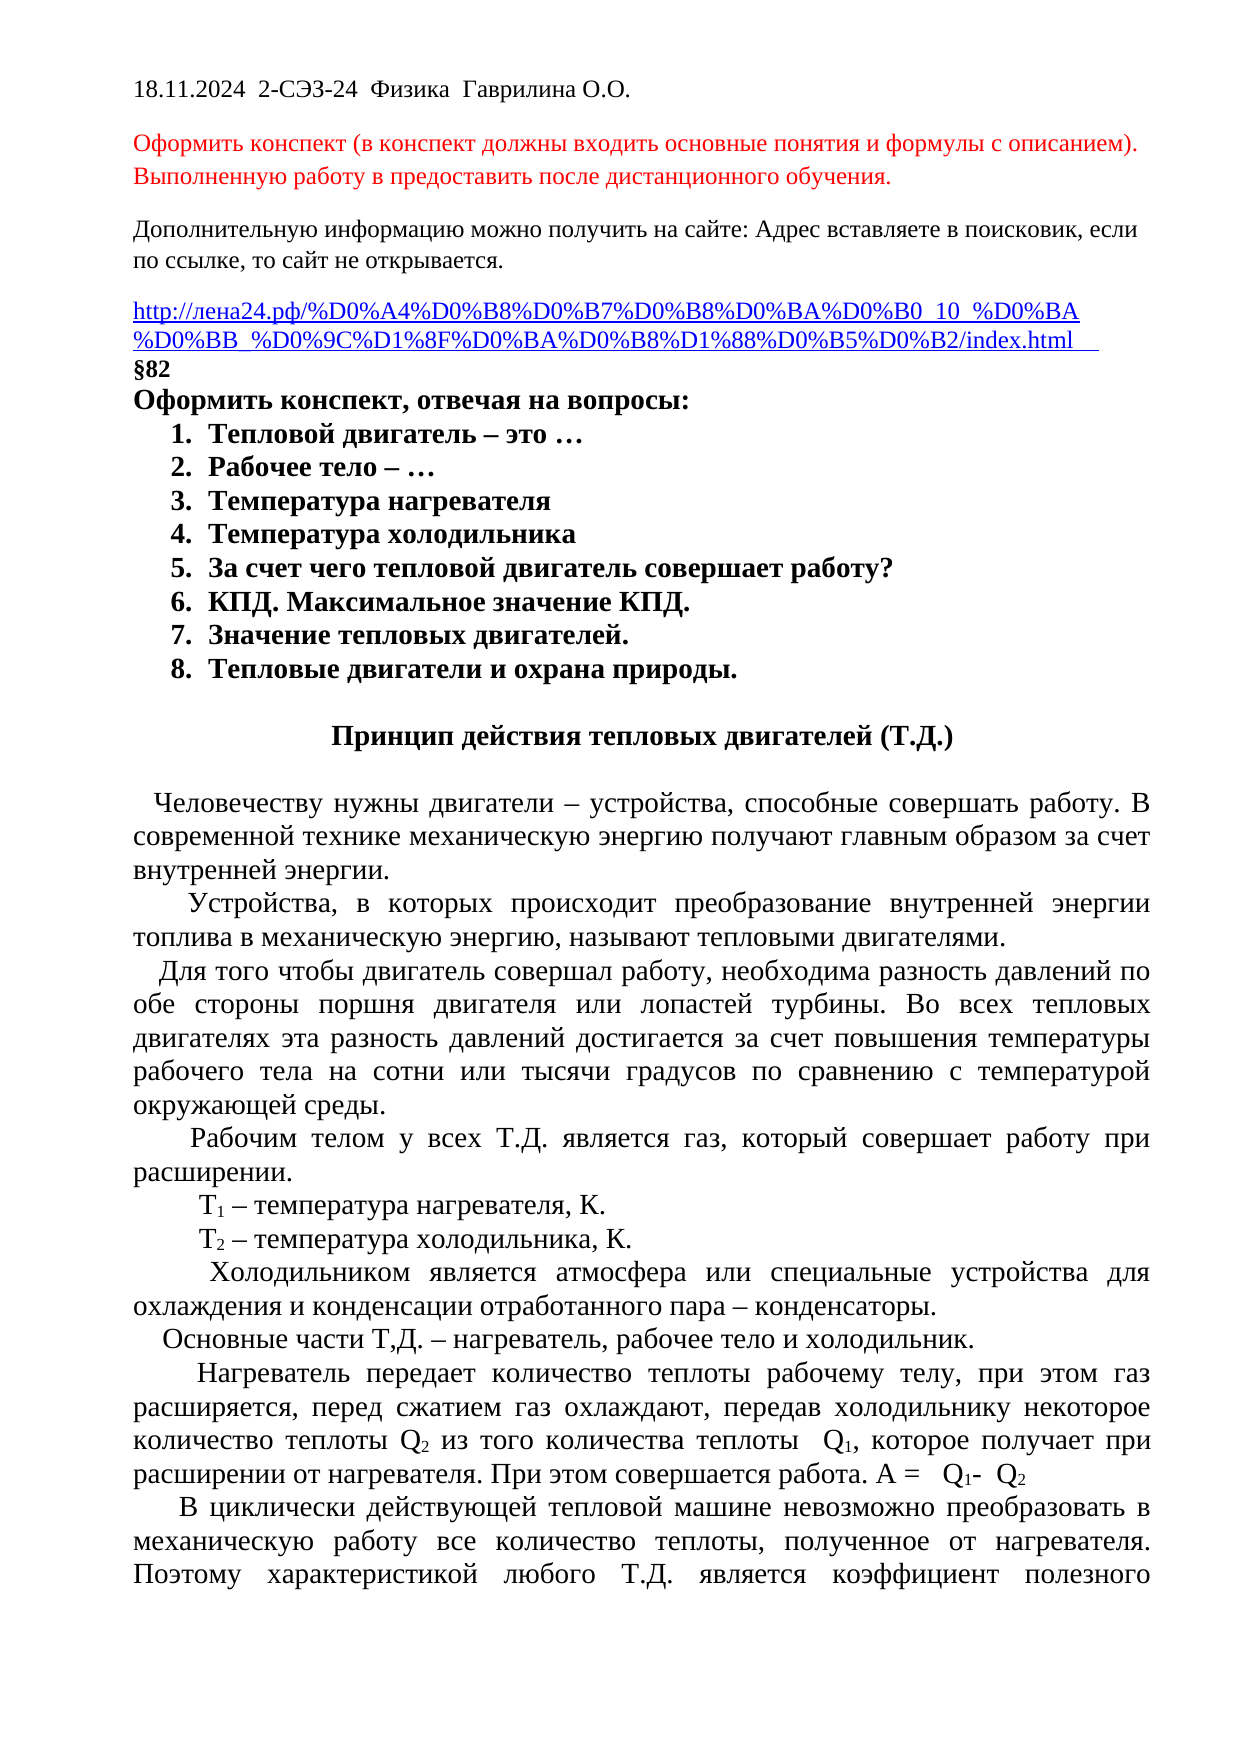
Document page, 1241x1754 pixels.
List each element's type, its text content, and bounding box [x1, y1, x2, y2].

list Тепловые двигатели и охрана природы. [170, 651, 1152, 684]
list Температура холодильника [170, 517, 1152, 550]
text Для того чтобы двигатель совершал работу, необходима разность давлений по обе стороны поршня двигателя или лопастей турбины. Во всех тепловых двигателях эта разность давлений достигается за счет повышения температуры рабочего тела на сотни или тысячи градусов по сравнению с температурой окружающей среды. [133, 953, 1152, 1120]
text Оформить конспект, отвечая на вопросы: [133, 382, 1152, 416]
list Значение тепловых двигателей. [170, 617, 1152, 651]
text Человечеству нужны двигатели – устройства, способные совершать работу. В современной технике механическую энергию получают главным образом за счет внутренней энергии. [133, 785, 1152, 886]
text Устройства, в которых происходит преобразование внутренней энергии топлива в механическую энергию, называют тепловыми двигателями. [133, 886, 1152, 953]
text http://лена24.рф/%D0%A4%D0%B8%D0%B7%D0%B8%D0%BA%D0%B0_10_%D0%BA%D0%BB_%D0%9C%D1%8F%D0%BA%D0%B8%D1%88%D0%B5%D0%B2/index.html [133, 296, 1152, 354]
list КПД. Максимальное значение КПД. [170, 584, 1152, 617]
text Принцип действия тепловых двигателей (Т.Д.) [133, 718, 1152, 751]
text Оформить конспект (в конспект должны входить основные понятия и формулы с описанием). Выполненную работу в предоставить после дистанционного обучения. [133, 128, 1152, 189]
text Рабочим телом у всех Т.Д. является газ, который совершает работу при расширении. [133, 1120, 1152, 1187]
text Т1 – температура нагревателя, К. [133, 1187, 1152, 1221]
text Нагреватель передает количество теплоты рабочему телу, при этом газ расширяется, перед сжатием газ охлаждают, передав холодильнику некоторое количество теплоты Q2 из того количества теплоты Q1, которое получает при расширении от нагревателя. При этом совершается работа. А = Q1- Q2 [133, 1355, 1152, 1489]
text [133, 1489, 1152, 1590]
text §82 [133, 354, 1152, 382]
text Т2 – температура холодильника, К. [133, 1221, 1152, 1254]
list Рабочее тело – … [170, 449, 1152, 483]
list Тепловой двигатель – это … [170, 416, 1152, 449]
text Дополнительную информацию можно получить на сайте: Адрес вставляете в поисковик, если по ссылке, то сайт не открывается. [133, 214, 1152, 274]
list За счет чего тепловой двигатель совершает работу? [170, 550, 1152, 584]
list Температура нагревателя [170, 483, 1152, 517]
text 18.11.2024 2-СЭЗ-24 Физика Гаврилина О.О. [133, 74, 1152, 103]
text Основные части Т,Д. – нагреватель, рабочее тело и холодильник. [133, 1322, 1152, 1355]
text Холодильником является атмосфера или специальные устройства для охлаждения и конденсации отработанного пара – конденсаторы. [133, 1254, 1152, 1322]
